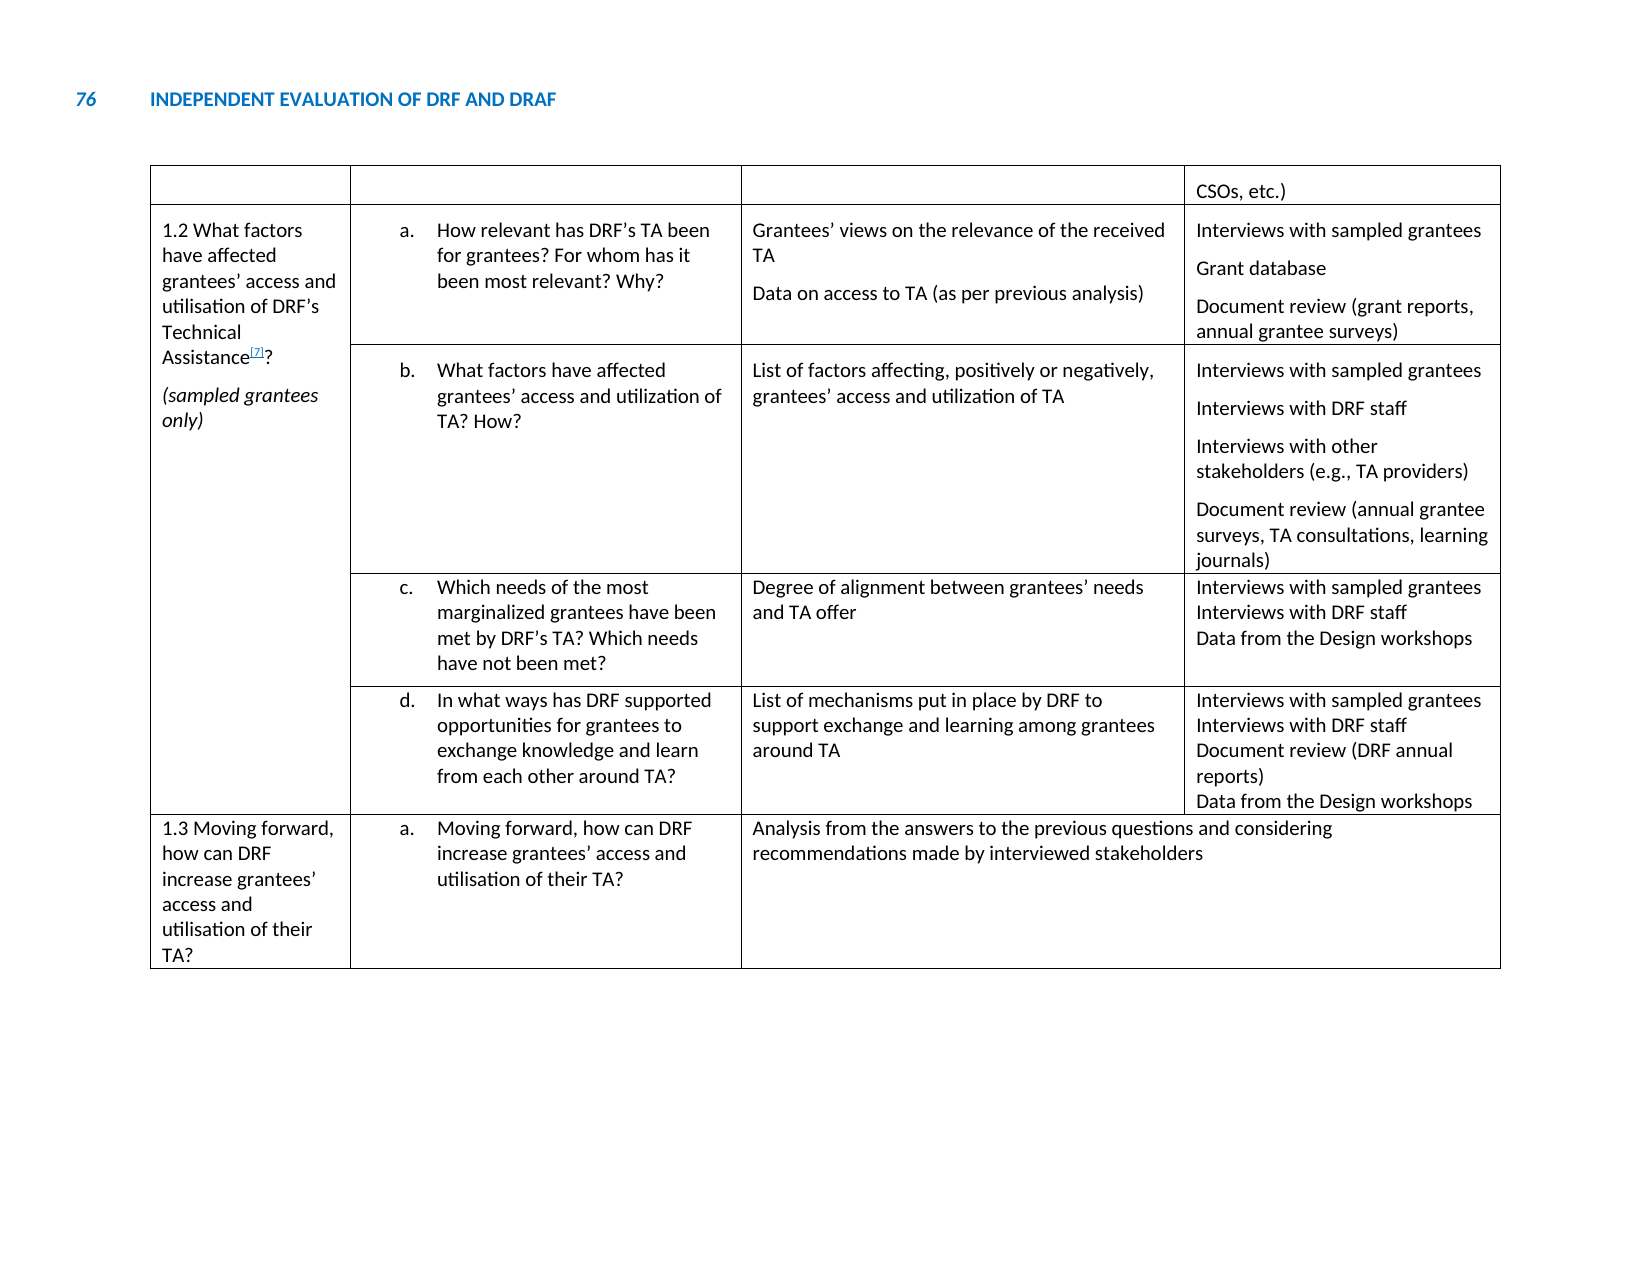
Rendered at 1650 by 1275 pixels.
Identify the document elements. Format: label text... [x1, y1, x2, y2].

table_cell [742, 166, 1184, 204]
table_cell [351, 166, 741, 204]
table_cell What factors have affected grantees’ access and utilization of TA? How? [351, 345, 741, 573]
table_cell Interviews with sampled grantees Interviews with DRF staff Document review (DRF annual reports) Data from the Design workshops [1185, 687, 1500, 814]
table_cell List of factors affecting, positively or negatively, grantees’ access and utilization of TA [742, 345, 1184, 573]
table_cell Moving forward, how can DRF increase grantees’ access and utilisation of their TA? [351, 815, 741, 967]
table_cell Interviews with sampled grantees Grant database Document review (grant reports, annual grantee surveys) [1185, 205, 1500, 344]
table_cell Degree of alignment between grantees’ needs and TA offer [742, 574, 1184, 686]
table_cell How relevant has DRF’s TA been for grantees? For whom has it been most relevant? Why? [351, 205, 741, 344]
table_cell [1185, 166, 1500, 204]
table_cell Interviews with sampled grantees Interviews with DRF staff Data from the Design workshops [1185, 574, 1500, 686]
table_cell List of mechanisms put in place by DRF to support exchange and learning among grantees around TA [742, 687, 1184, 814]
table_cell 1.3 Moving forward, how can DRF increase grantees’ access and utilisation of their TA? [151, 815, 350, 967]
table_cell Analysis from the answers to the previous questions and considering recommendations made by interviewed stakeholders [742, 815, 1500, 967]
table_cell Which needs of the most marginalized grantees have been met by DRF’s TA? Which needs have not been met? [351, 574, 741, 686]
table_cell Grantees’ views on the relevance of the received TA Data on access to TA (as per previous analysis) [742, 205, 1184, 344]
table_cell In what ways has DRF supported opportunities for grantees to exchange knowledge and learn from each other around TA? [351, 687, 741, 814]
table_cell Interviews with sampled grantees Interviews with DRF staff Interviews with other stakeholders (e.g., TA providers) Document review (annual grantee surveys, TA consultations, learning journals) [1185, 345, 1500, 573]
table_cell 1.2 What factors have affected grantees’ access and utilisation of DRF’s Technical Assistance[7]? (sampled grantees only) [151, 205, 350, 814]
